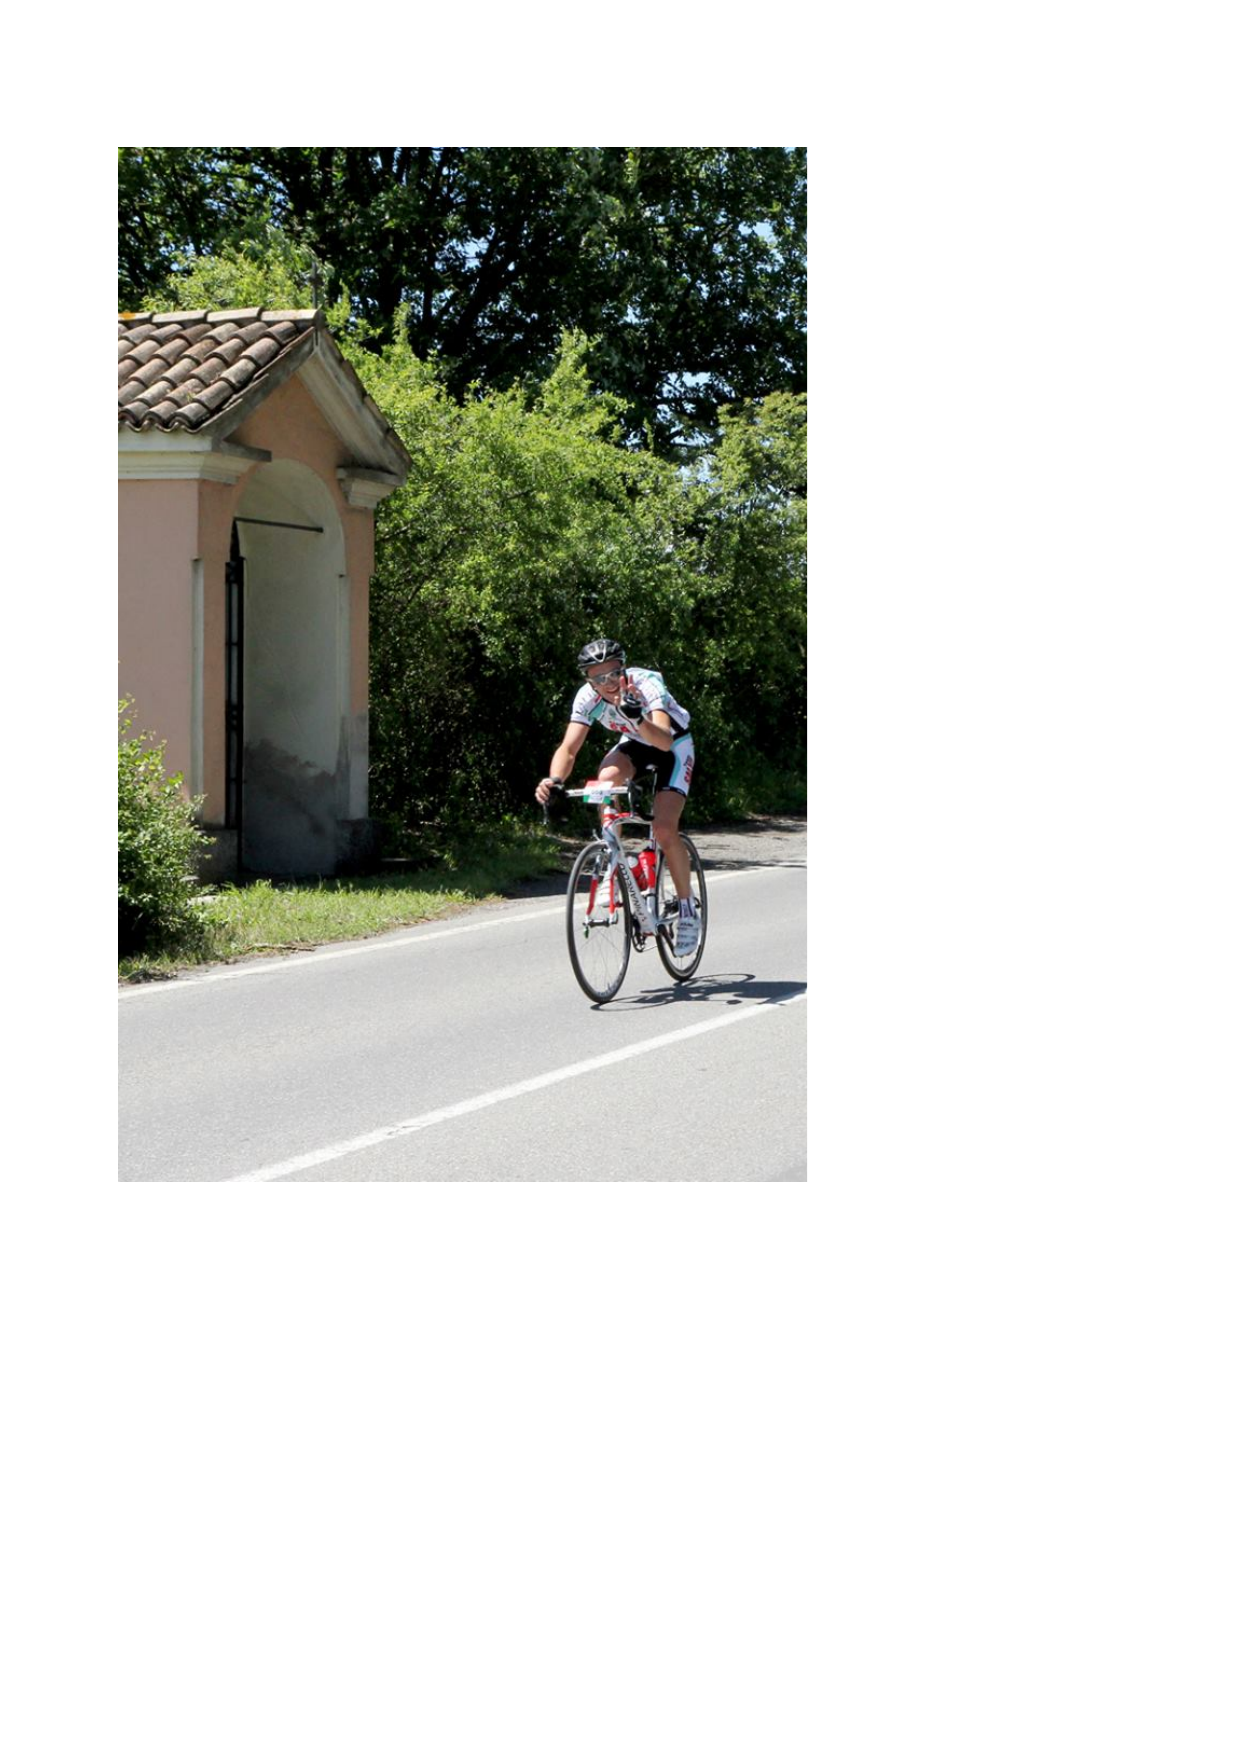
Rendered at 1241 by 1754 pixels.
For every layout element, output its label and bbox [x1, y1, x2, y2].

picture [118, 147, 808, 1182]
